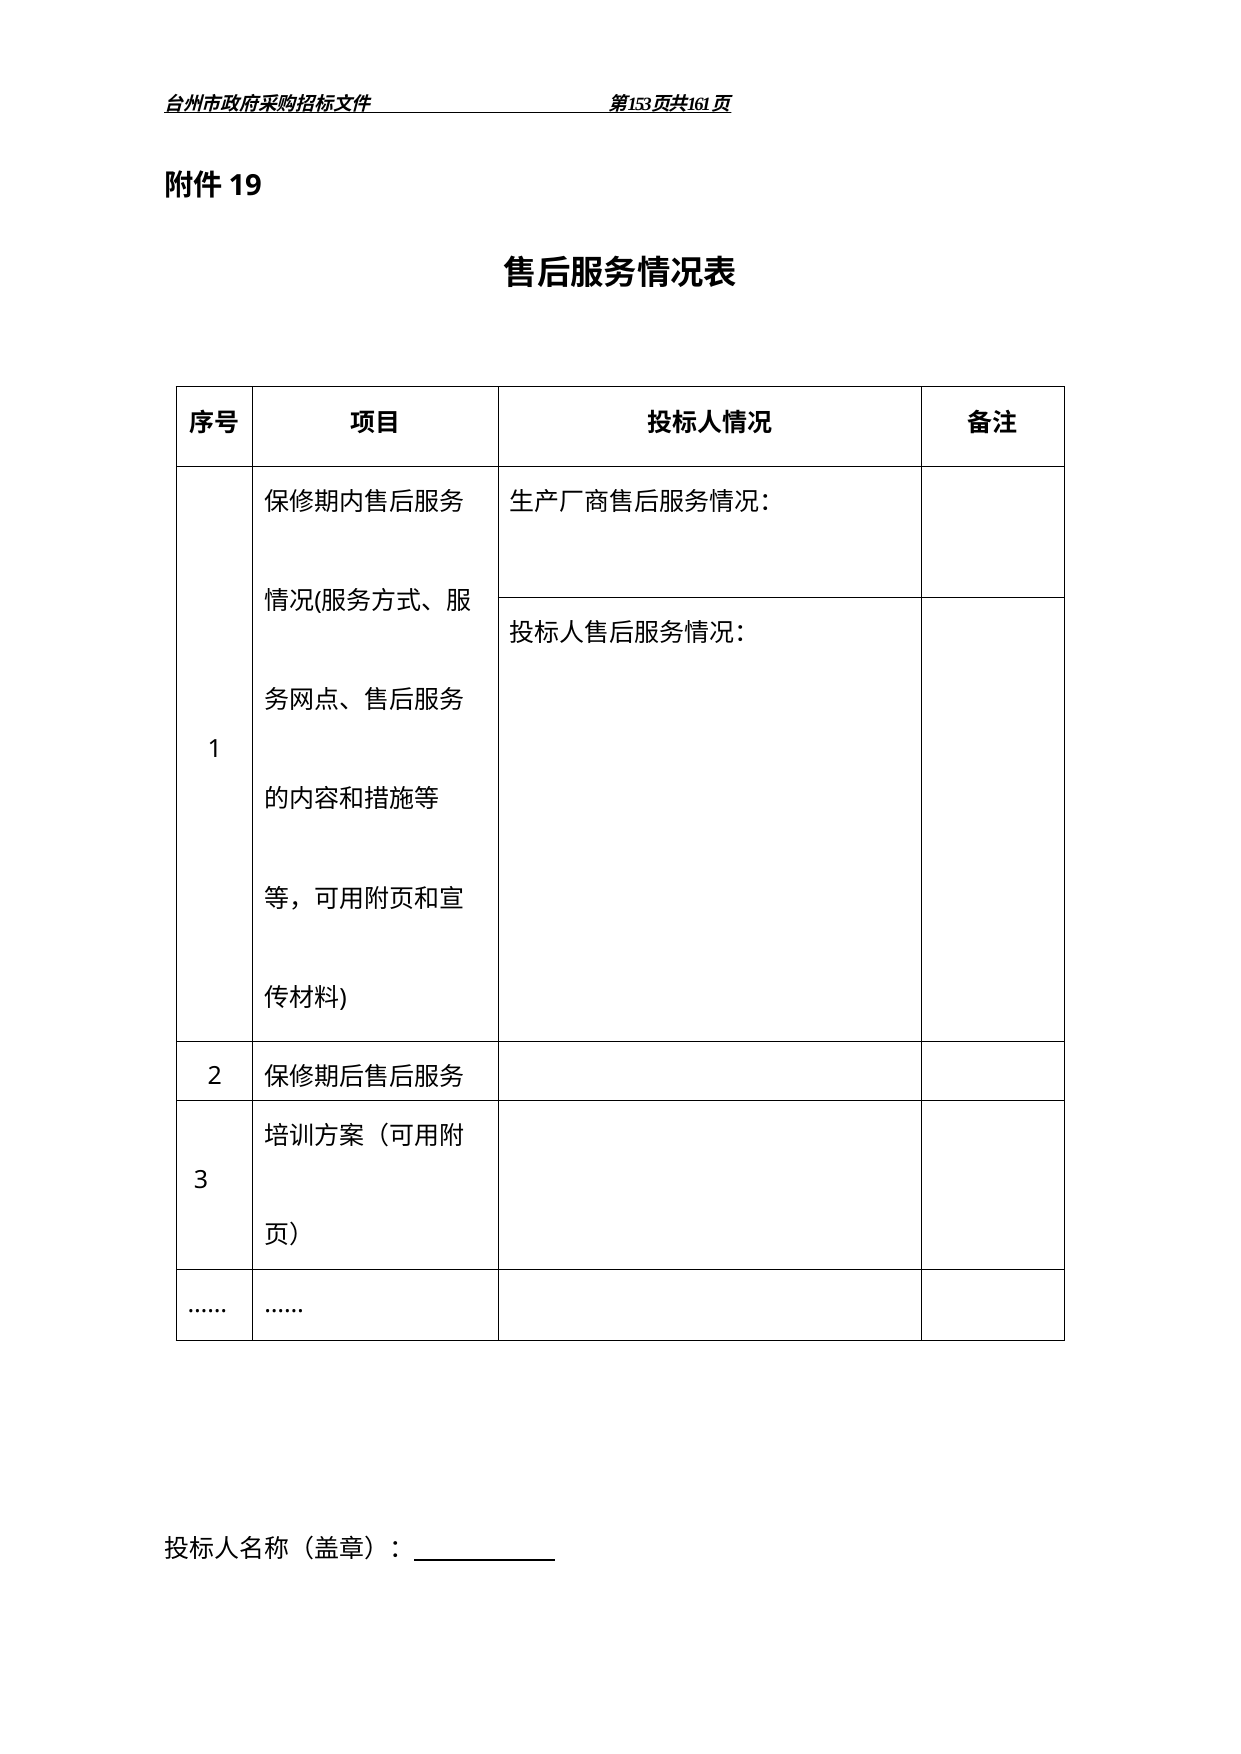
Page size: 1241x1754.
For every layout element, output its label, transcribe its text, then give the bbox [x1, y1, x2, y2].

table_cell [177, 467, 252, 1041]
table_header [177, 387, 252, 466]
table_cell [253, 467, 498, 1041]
text 售后服务情况表 [164, 237, 1076, 303]
text 附件19 [164, 150, 1076, 216]
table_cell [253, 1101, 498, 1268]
text 投标人名称（盖章）： [164, 1513, 1076, 1579]
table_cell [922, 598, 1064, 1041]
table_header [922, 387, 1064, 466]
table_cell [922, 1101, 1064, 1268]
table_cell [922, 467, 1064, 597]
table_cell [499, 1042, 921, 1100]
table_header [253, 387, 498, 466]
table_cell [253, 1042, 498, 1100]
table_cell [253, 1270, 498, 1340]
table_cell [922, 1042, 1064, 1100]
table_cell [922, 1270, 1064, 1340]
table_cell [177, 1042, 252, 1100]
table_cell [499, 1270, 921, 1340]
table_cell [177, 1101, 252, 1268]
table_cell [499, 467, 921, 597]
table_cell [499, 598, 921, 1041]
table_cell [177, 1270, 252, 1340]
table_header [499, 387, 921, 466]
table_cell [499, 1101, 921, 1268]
